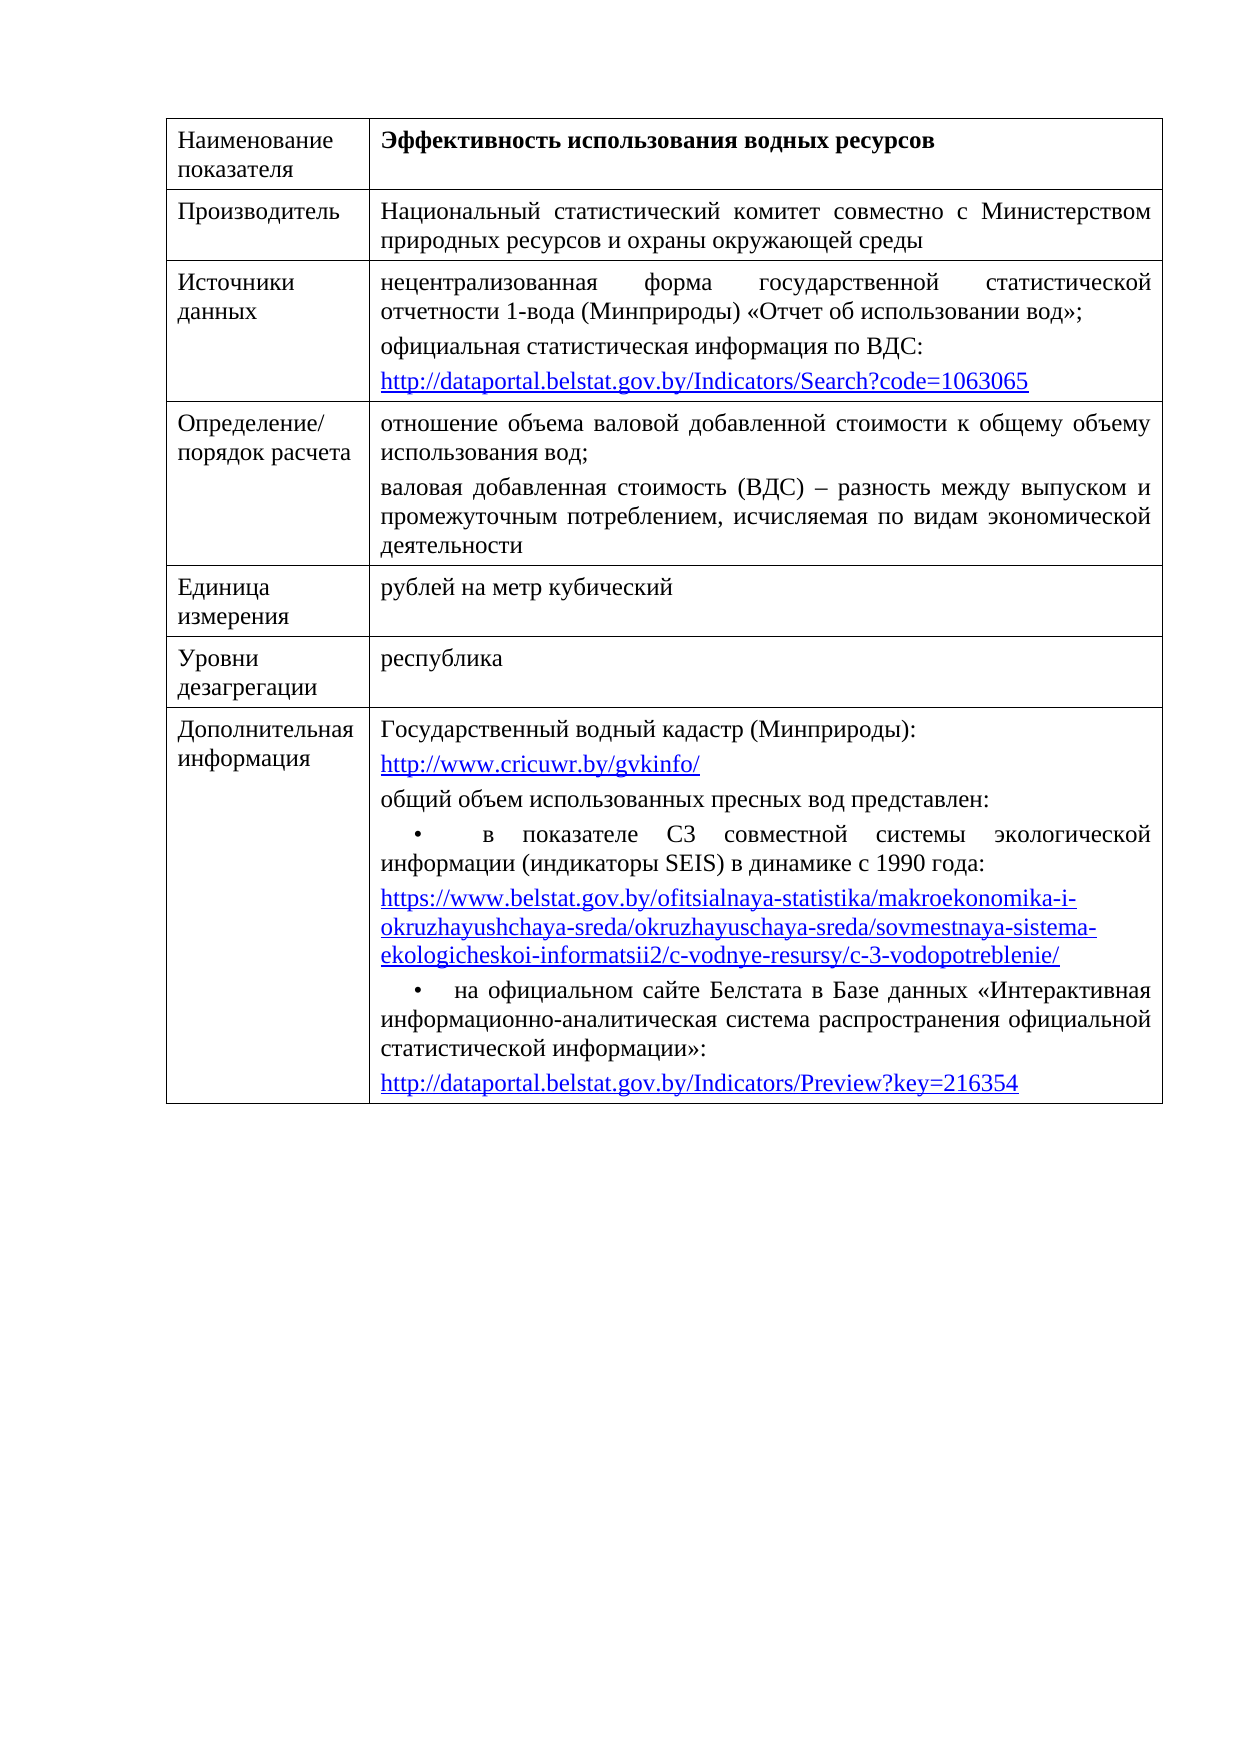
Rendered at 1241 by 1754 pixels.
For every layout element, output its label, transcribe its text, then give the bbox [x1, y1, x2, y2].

table_cell отношение объема валовой добавленной стоимости к общему объему использования вод; валовая добавленная стоимость (ВДС) – разность между выпуском и промежуточным потреблением, исчисляемая по видам экономической деятельности [370, 402, 1162, 565]
table_cell рублей на метр кубический [370, 566, 1162, 636]
table_header Эффективность использования водных ресурсов [370, 119, 1162, 189]
table_cell Источники данных [167, 261, 369, 401]
table_cell нецентрализованная форма государственной статистической отчетности 1-вода (Минприроды) «Отчет об использовании вод»; официальная статистическая информация по ВДС: http://dataportal.belstat.gov.by/Indicators/Search?code=1063065 [370, 261, 1162, 401]
table_cell Национальный статистический комитет совместно с Министерством природных ресурсов и охраны окружающей среды [370, 190, 1162, 260]
table_cell Определение/ порядок расчета [167, 402, 369, 565]
table_cell республика [370, 637, 1162, 707]
table_cell Уровни дезагрегации [167, 637, 369, 707]
table_cell Производитель [167, 190, 369, 260]
table_cell Дополнительная информация [167, 708, 369, 1103]
table_cell Государственный водный кадастр (Минприроды): http://www.cricuwr.by/gvkinfo/ общий объем использованных пресных вод представлен: в показателе С3 совместной системы экологической информации (индикаторы SEIS) в динамике с 1990 года: https://www.belstat.gov.by/ofitsialnaya-statistika/makroekonomika-i-okruzhayushchaya-sreda/okruzhayuschaya-sreda/sovmestnaya-sistema-ekologicheskoi-informatsii2/c-vodnye-resursy/c-3-vodopotreblenie/ на официальном сайте Белстата в Базе данных «Интерактивная информационно-аналитическая система распространения официальной статистической информации»: http://dataportal.belstat.gov.by/Indicators/Preview?key=216354 [370, 708, 1162, 1103]
table_cell Единица измерения [167, 566, 369, 636]
table_header Наименование показателя [167, 119, 369, 189]
